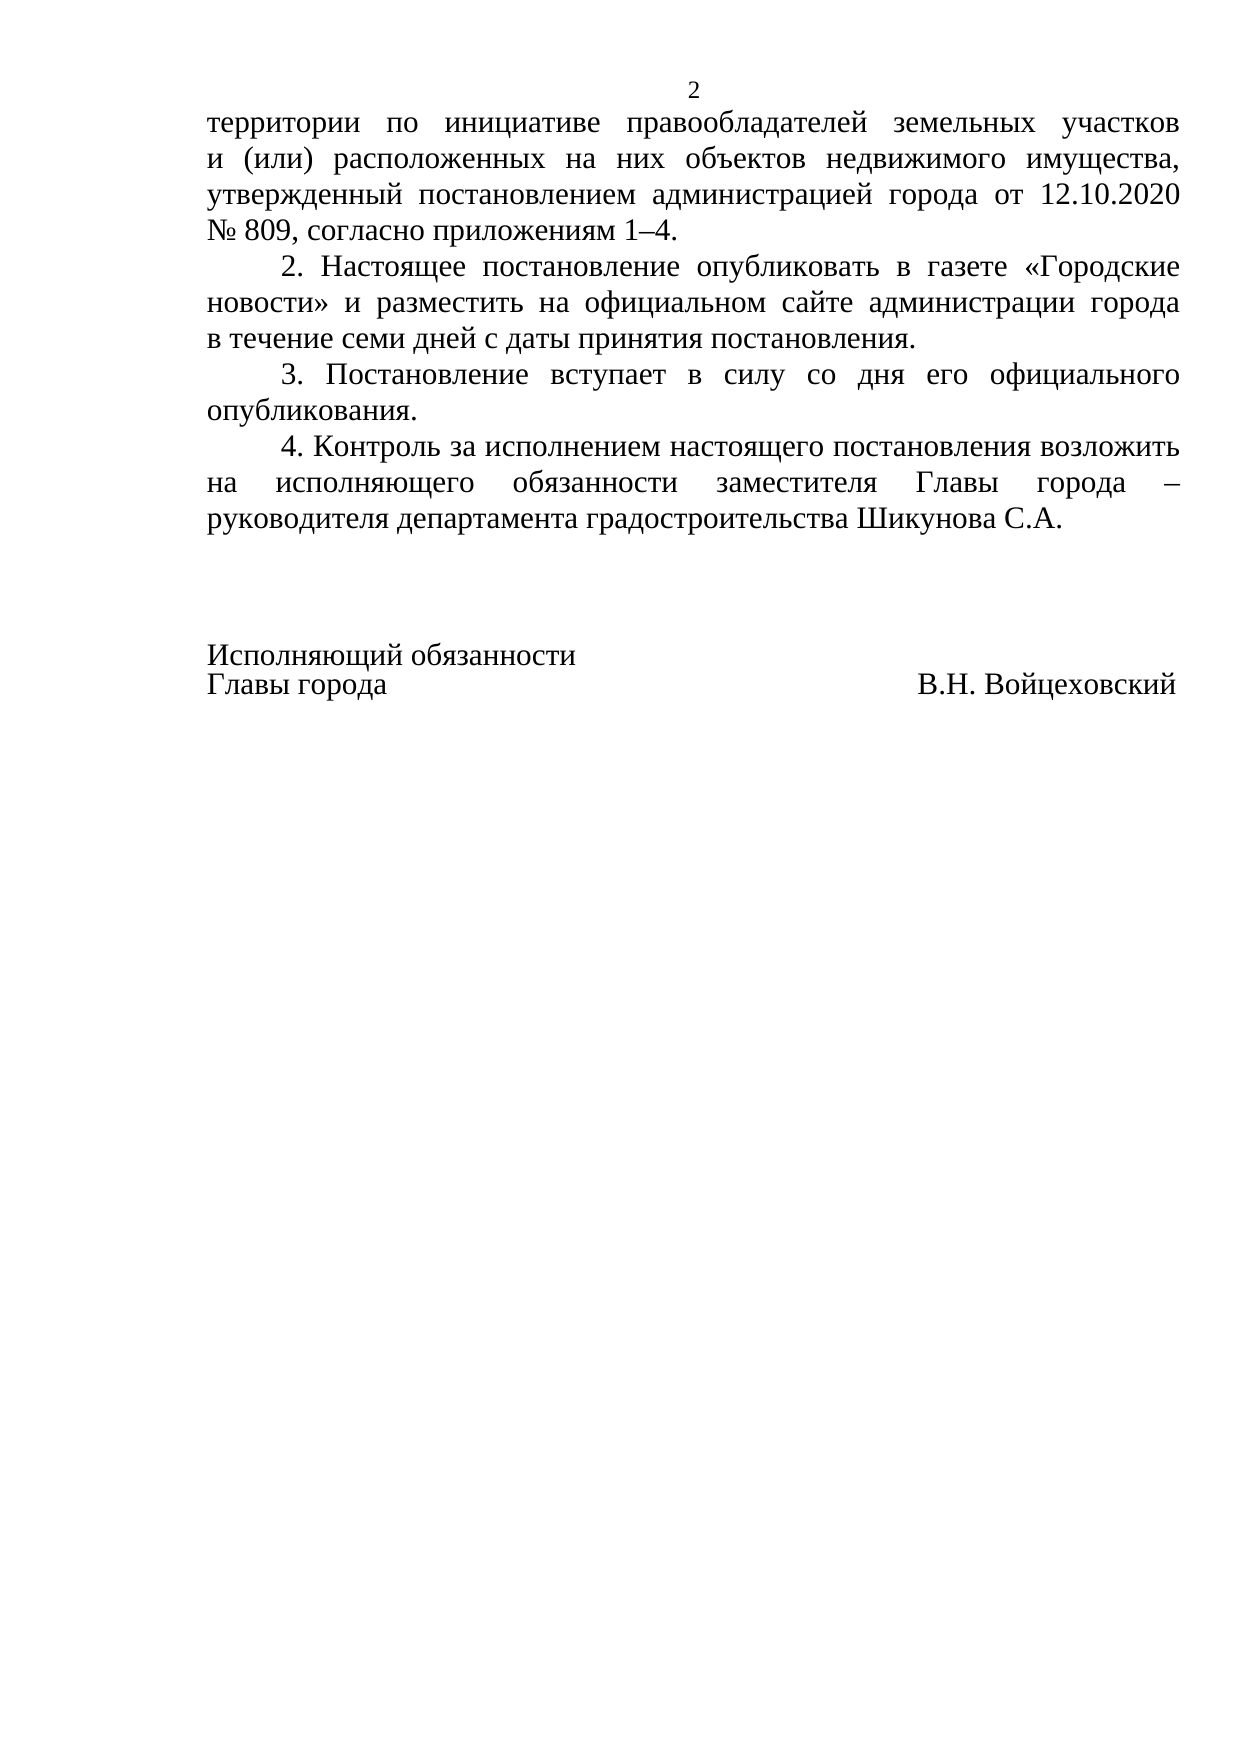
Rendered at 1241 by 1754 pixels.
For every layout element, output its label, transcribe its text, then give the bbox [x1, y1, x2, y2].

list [207, 104, 1181, 247]
list 2. Настоящее постановление опубликовать в газете «Городские новости» и разместить на официальном сайте администрации города в течение семи дней с даты принятия постановления. [207, 247, 1181, 355]
subtitle Исполняющий обязанности [207, 643, 1181, 672]
subtitle Главы города В.Н. Войцеховский [207, 672, 1181, 700]
list 4. Контроль за исполнением настоящего постановления возложить на исполняющего обязанности заместителя Главы города – руководителя департамента градостроительства Шикунова С.А. [207, 427, 1181, 535]
list 3. Постановление вступает в силу со дня его официального опубликования. [207, 355, 1181, 427]
